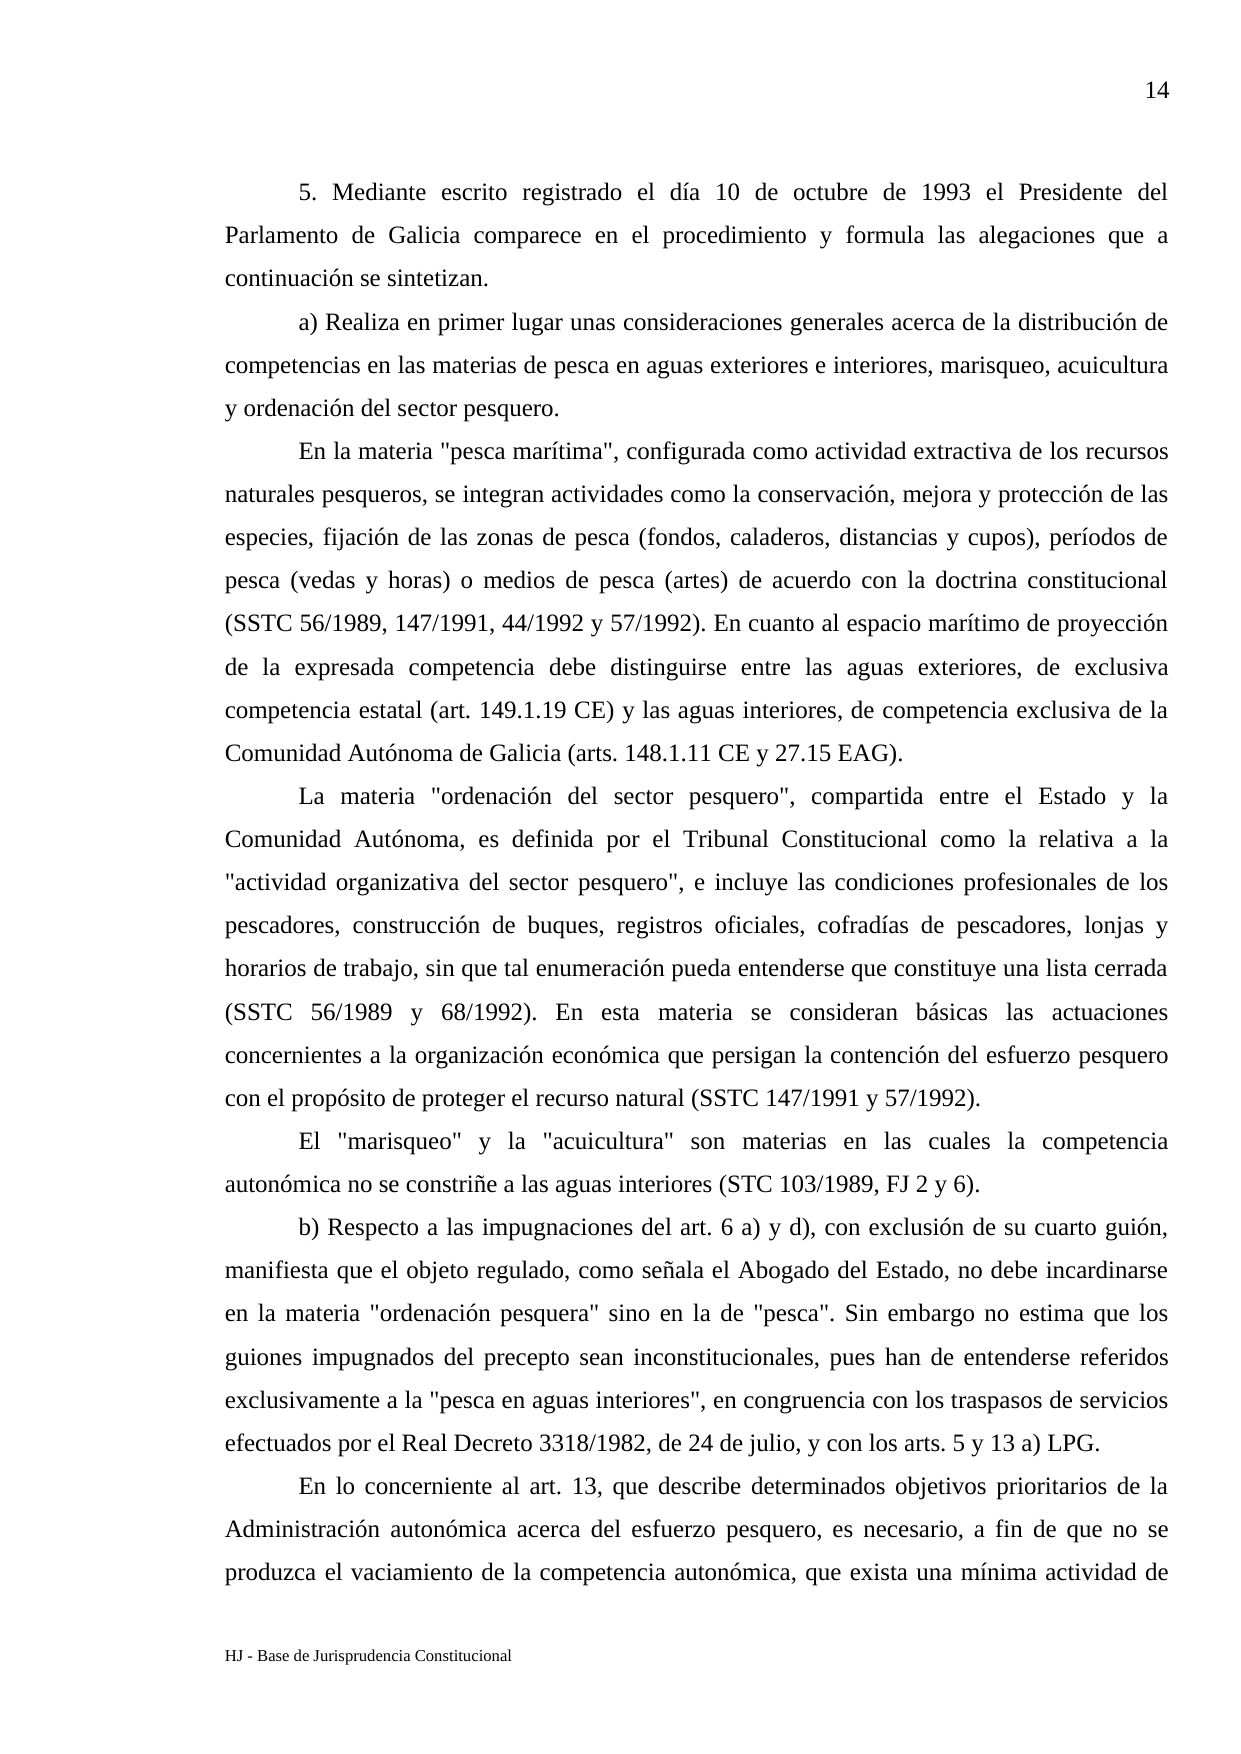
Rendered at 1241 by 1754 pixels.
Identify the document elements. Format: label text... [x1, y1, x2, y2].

text La materia "ordenación del sector pesquero", compartida entre el Estado y la Comunidad Autónoma, es definida por el Tribunal Constitucional como la relativa a la "actividad organizativa del sector pesquero", e incluye las condiciones profesionales de los pescadores, construcción de buques, registros oficiales, cofradías de pescadores, lonjas y horarios de trabajo, sin que tal enumeración pueda entenderse que constituye una lista cerrada (SSTC 56/1989 y 68/1992). En esta materia se consideran básicas las actuaciones concernientes a la organización económica que persigan la contención del esfuerzo pesquero con el propósito de proteger el recurso natural (SSTC 147/1991 y 57/1992). [224, 781, 1169, 1112]
text En la materia "pesca marítima", configurada como actividad extractiva de los recursos naturales pesqueros, se integran actividades como la conservación, mejora y protección de las especies, fijación de las zonas de pesca (fondos, caladeros, distancias y cupos), períodos de pesca (vedas y horas) o medios de pesca (artes) de acuerdo con la doctrina constitucional (SSTC 56/1989, 147/1991, 44/1992 y 57/1992). En cuanto al espacio marítimo de proyección de la expresada competencia debe distinguirse entre las aguas exteriores, de exclusiva competencia estatal (art. 149.1.19 CE) y las aguas interiores, de competencia exclusiva de la Comunidad Autónoma de Galicia (arts. 148.1.11 CE y 27.15 EAG). [224, 436, 1169, 767]
text 5. Mediante escrito registrado el día 10 de octubre de 1993 el Presidente del Parlamento de Galicia comparece en el procedimiento y formula las alegaciones que a continuación se sintetizan. [224, 177, 1169, 292]
text b) Respecto a las impugnaciones del art. 6 a) y d), con exclusión de su cuarto guión, manifiesta que el objeto regulado, como señala el Abogado del Estado, no debe incardinarse en la materia "ordenación pesquera" sino en la de "pesca". Sin embargo no estima que los guiones impugnados del precepto sean inconstitucionales, pues han de entenderse referidos exclusivamente a la "pesca en aguas interiores", en congruencia con los traspasos de servicios efectuados por el Real Decreto 3318/1982, de 24 de julio, y con los arts. 5 y 13 a) LPG. [224, 1212, 1169, 1457]
text a) Realiza en primer lugar unas consideraciones generales acerca de la distribución de competencias en las materias de pesca en aguas exteriores e interiores, marisqueo, acuicultura y ordenación del sector pesquero. [224, 307, 1169, 422]
text El "marisqueo" y la "acuicultura" son materias en las cuales la competencia autonómica no se constriñe a las aguas interiores (STC 103/1989, FJ 2 y 6). [224, 1126, 1169, 1198]
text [224, 1471, 1169, 1586]
